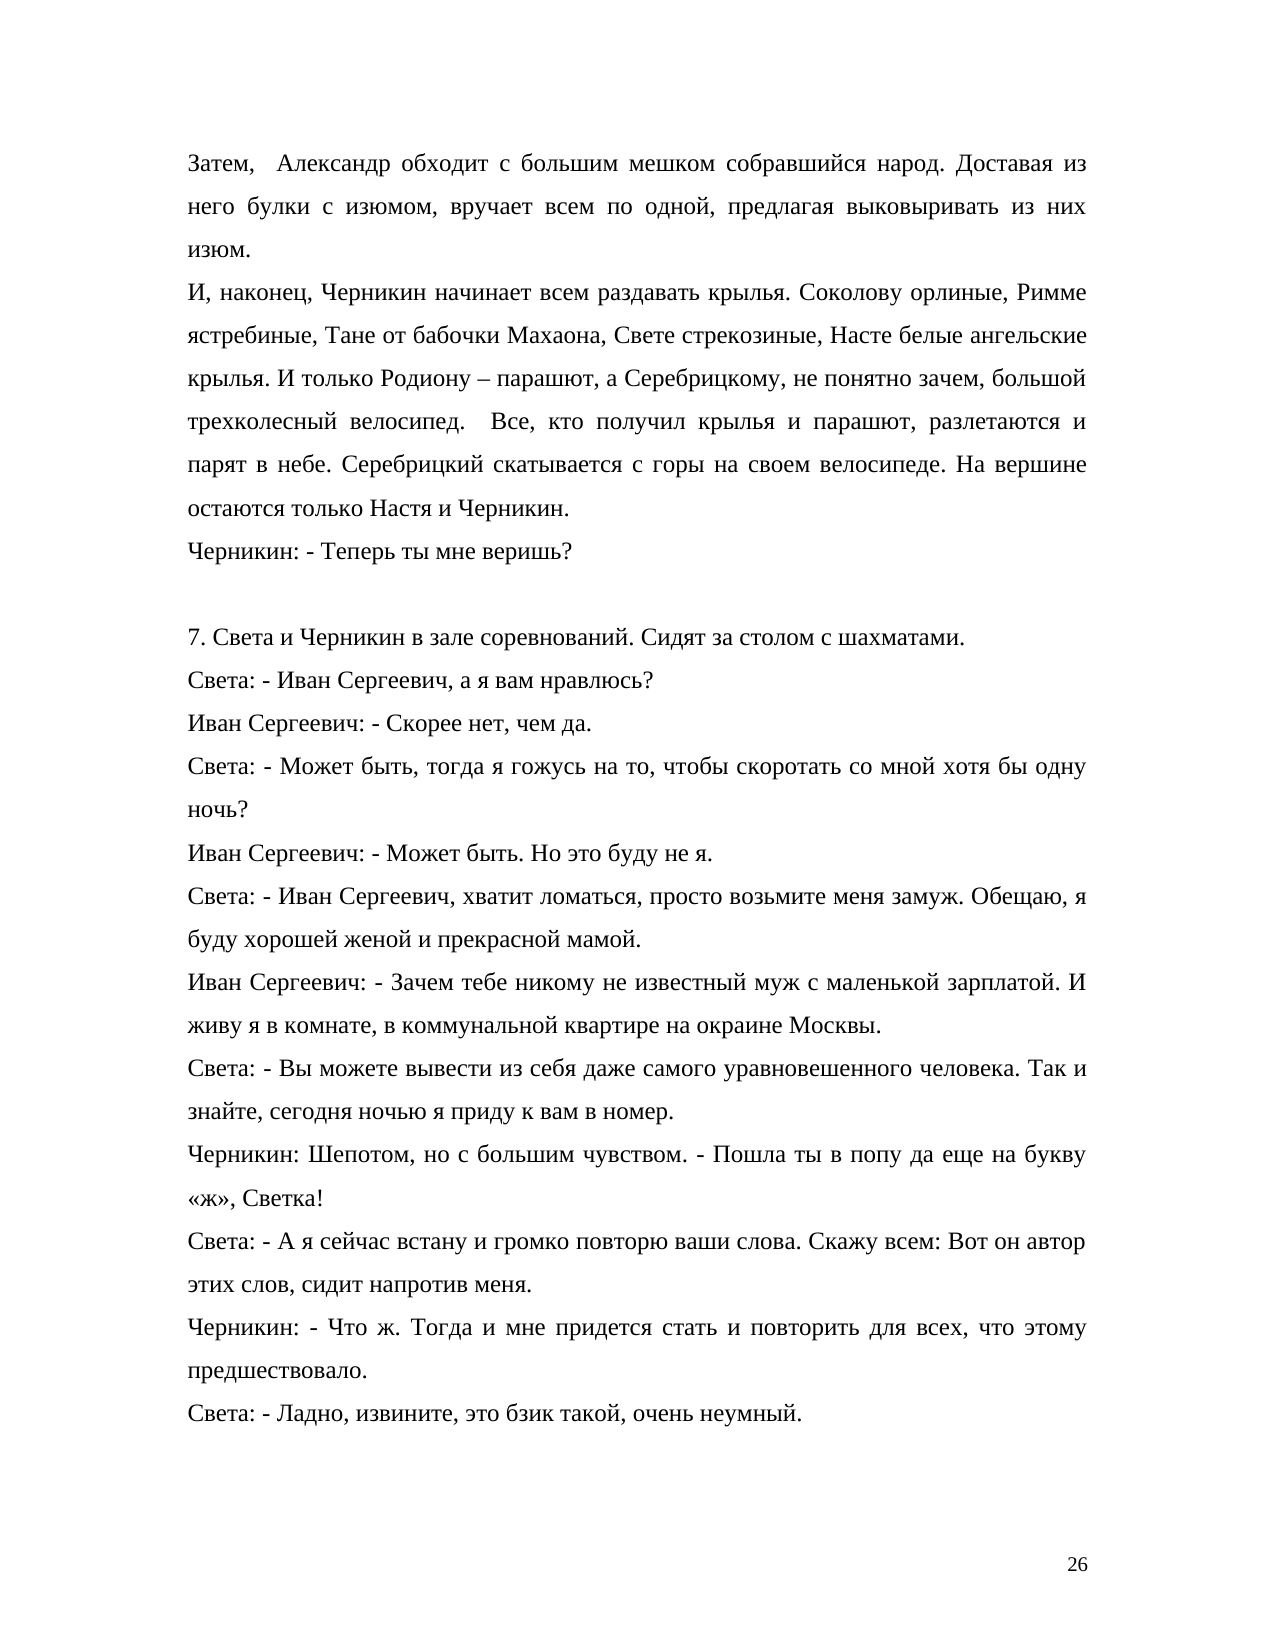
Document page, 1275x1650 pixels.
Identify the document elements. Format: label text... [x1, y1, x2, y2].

text 7. Света и Черникин в зале соревнований. Сидят за столом с шахматами. [187, 622, 1088, 651]
text Света: - А я сейчас встану и громко повторю ваши слова. Скажу всем: Вот он автор этих слов, сидит напротив меня. [187, 1226, 1088, 1298]
text Света: - Ладно, извините, это бзик такой, очень неумный. [187, 1398, 1088, 1427]
text Света: - Иван Сергеевич, хватит ломаться, просто возьмите меня замуж. Обещаю, я буду хорошей женой и прекрасной мамой. [187, 881, 1088, 953]
text И, наконец, Черникин начинает всем раздавать крылья. Соколову орлиные, Римме ястребиные, Тане от бабочки Махаона, Свете стрекозиные, Насте белые ангельские крылья. И только Родиону – парашют, а Серебрицкому, не понятно зачем, большой трехколесный велосипед. Все, кто получил крылья и парашют, разлетаются и парят в небе. Серебрицкий скатывается с горы на своем велосипеде. На вершине остаются только Настя и Черникин. [187, 277, 1088, 521]
text Иван Сергеевич: - Скорее нет, чем да. [187, 708, 1088, 737]
text Черникин: - Теперь ты мне веришь? [187, 536, 1088, 564]
text Света: - Иван Сергеевич, а я вам нравлюсь? [187, 665, 1088, 694]
text Иван Сергеевич: - Может быть. Но это буду не я. [187, 838, 1088, 866]
text Черникин: Шепотом, но с большим чувством. - Пошла ты в попу да еще на букву «ж», Светка! [187, 1139, 1088, 1211]
text Затем, Александр обходит с большим мешком собравшийся народ. Доставая из него булки с изюмом, вручает всем по одной, предлагая выковыривать из них изюм. [187, 148, 1088, 263]
text Черникин: - Что ж. Тогда и мне придется стать и повторить для всех, что этому предшествовало. [187, 1312, 1088, 1384]
text Света: - Может быть, тогда я гожусь на то, чтобы скоротать со мной хотя бы одну ночь? [187, 751, 1088, 823]
text Иван Сергеевич: - Зачем тебе никому не известный муж с маленькой зарплатой. И живу я в комнате, в коммунальной квартире на окраине Москвы. [187, 967, 1088, 1039]
text Света: - Вы можете вывести из себя даже самого уравновешенного человека. Так и знайте, сегодня ночью я приду к вам в номер. [187, 1053, 1088, 1125]
